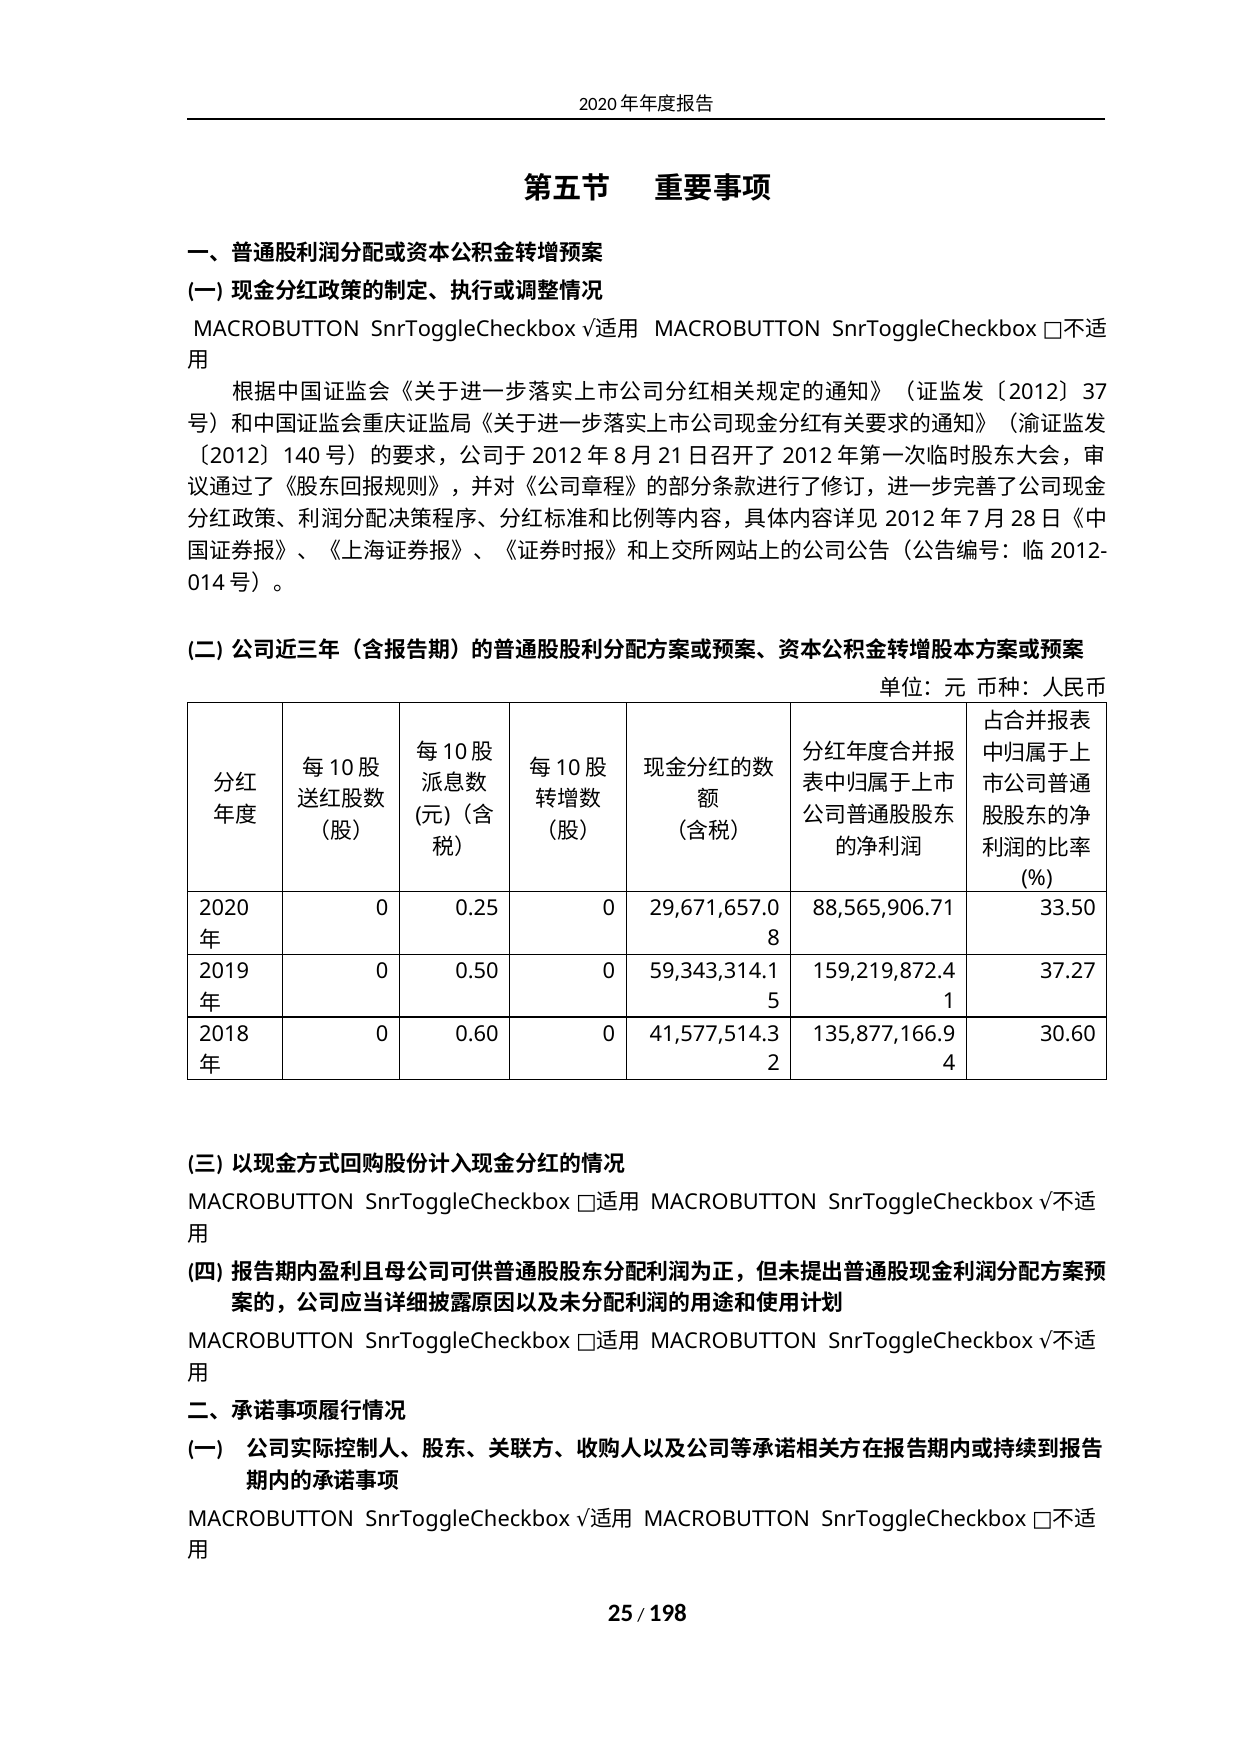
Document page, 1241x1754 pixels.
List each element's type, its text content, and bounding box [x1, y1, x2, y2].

subtitle 普通股利润分配或资本公积金转增预案 [187, 235, 1107, 266]
subtitle 承诺事项履行情况 [187, 1393, 1107, 1425]
subtitle 重要事项 [187, 165, 1107, 207]
